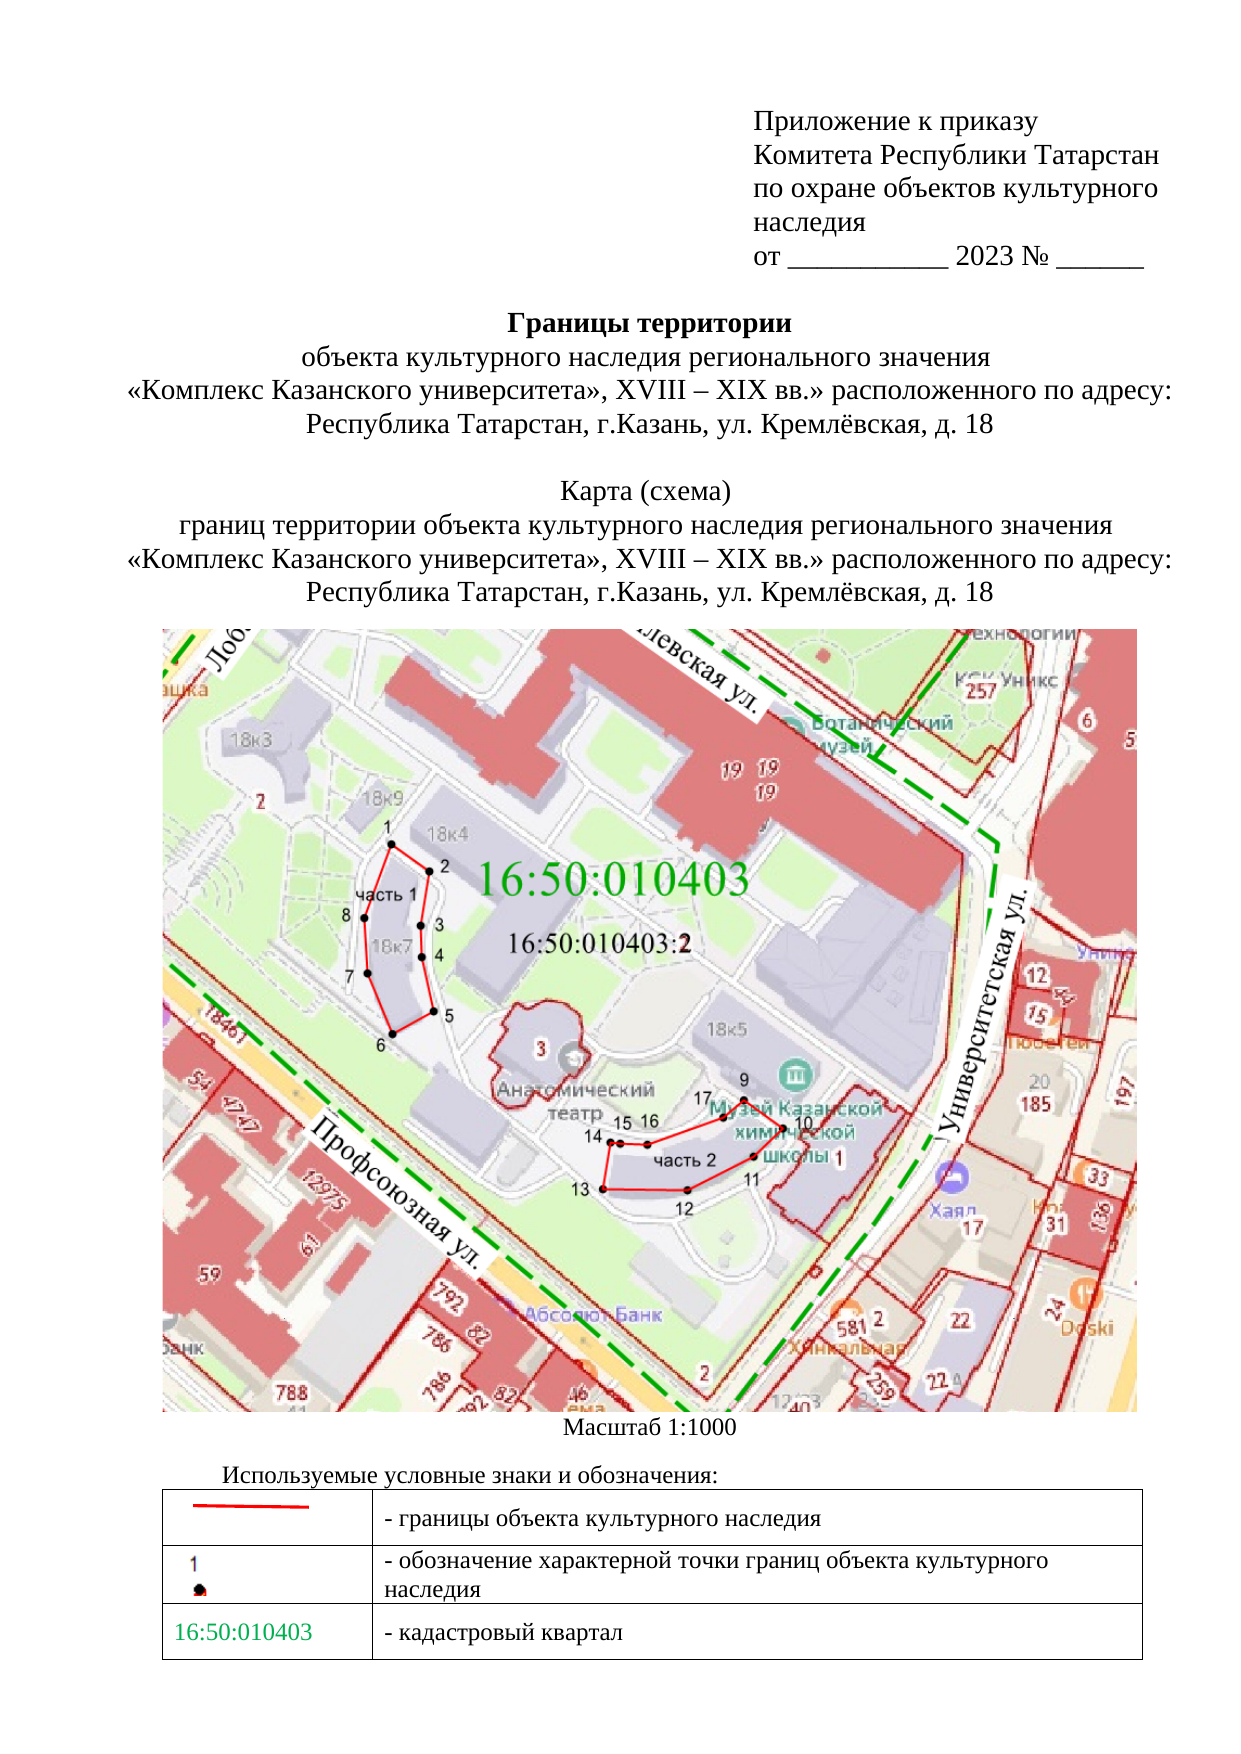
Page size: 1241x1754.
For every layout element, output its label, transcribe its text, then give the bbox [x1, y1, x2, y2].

list Приложение к приказу Комитета Республики Татарстан по охране объектов культурного наследия [753, 103, 1174, 238]
table_cell [163, 1546, 372, 1603]
table_header - границы объекта культурного наследия [373, 1490, 1142, 1544]
text Карта (схема) [118, 473, 1173, 507]
text объекта культурного наследия регионального значения «Комплекс Казанского университета», XVIII – XIX вв.» расположенного по адресу: Республика Татарстан, г.Казань, ул. Кремлёвская, д. 18 [118, 339, 1181, 439]
picture [162, 629, 1137, 1412]
text Границы территории [118, 305, 1181, 339]
table_header [163, 1490, 372, 1544]
text Используемые условные знаки и обозначения: [118, 1460, 1181, 1489]
table_cell - кадастровый квартал [373, 1604, 1142, 1659]
table_cell - обозначение характерной точки границ объекта культурного наследия [373, 1546, 1142, 1603]
text Масштаб 1:1000 [118, 1412, 1181, 1441]
text от ___________ 2023 № ______ [753, 238, 1181, 272]
picture [173, 1553, 207, 1596]
text границ территории объекта культурного наследия регионального значения «Комплекс Казанского университета», XVIII – XIX вв.» расположенного по адресу: Республика Татарстан, г.Казань, ул. Кремлёвская, д. 18 [118, 507, 1181, 608]
table_cell 16:50:010403 [163, 1604, 372, 1659]
